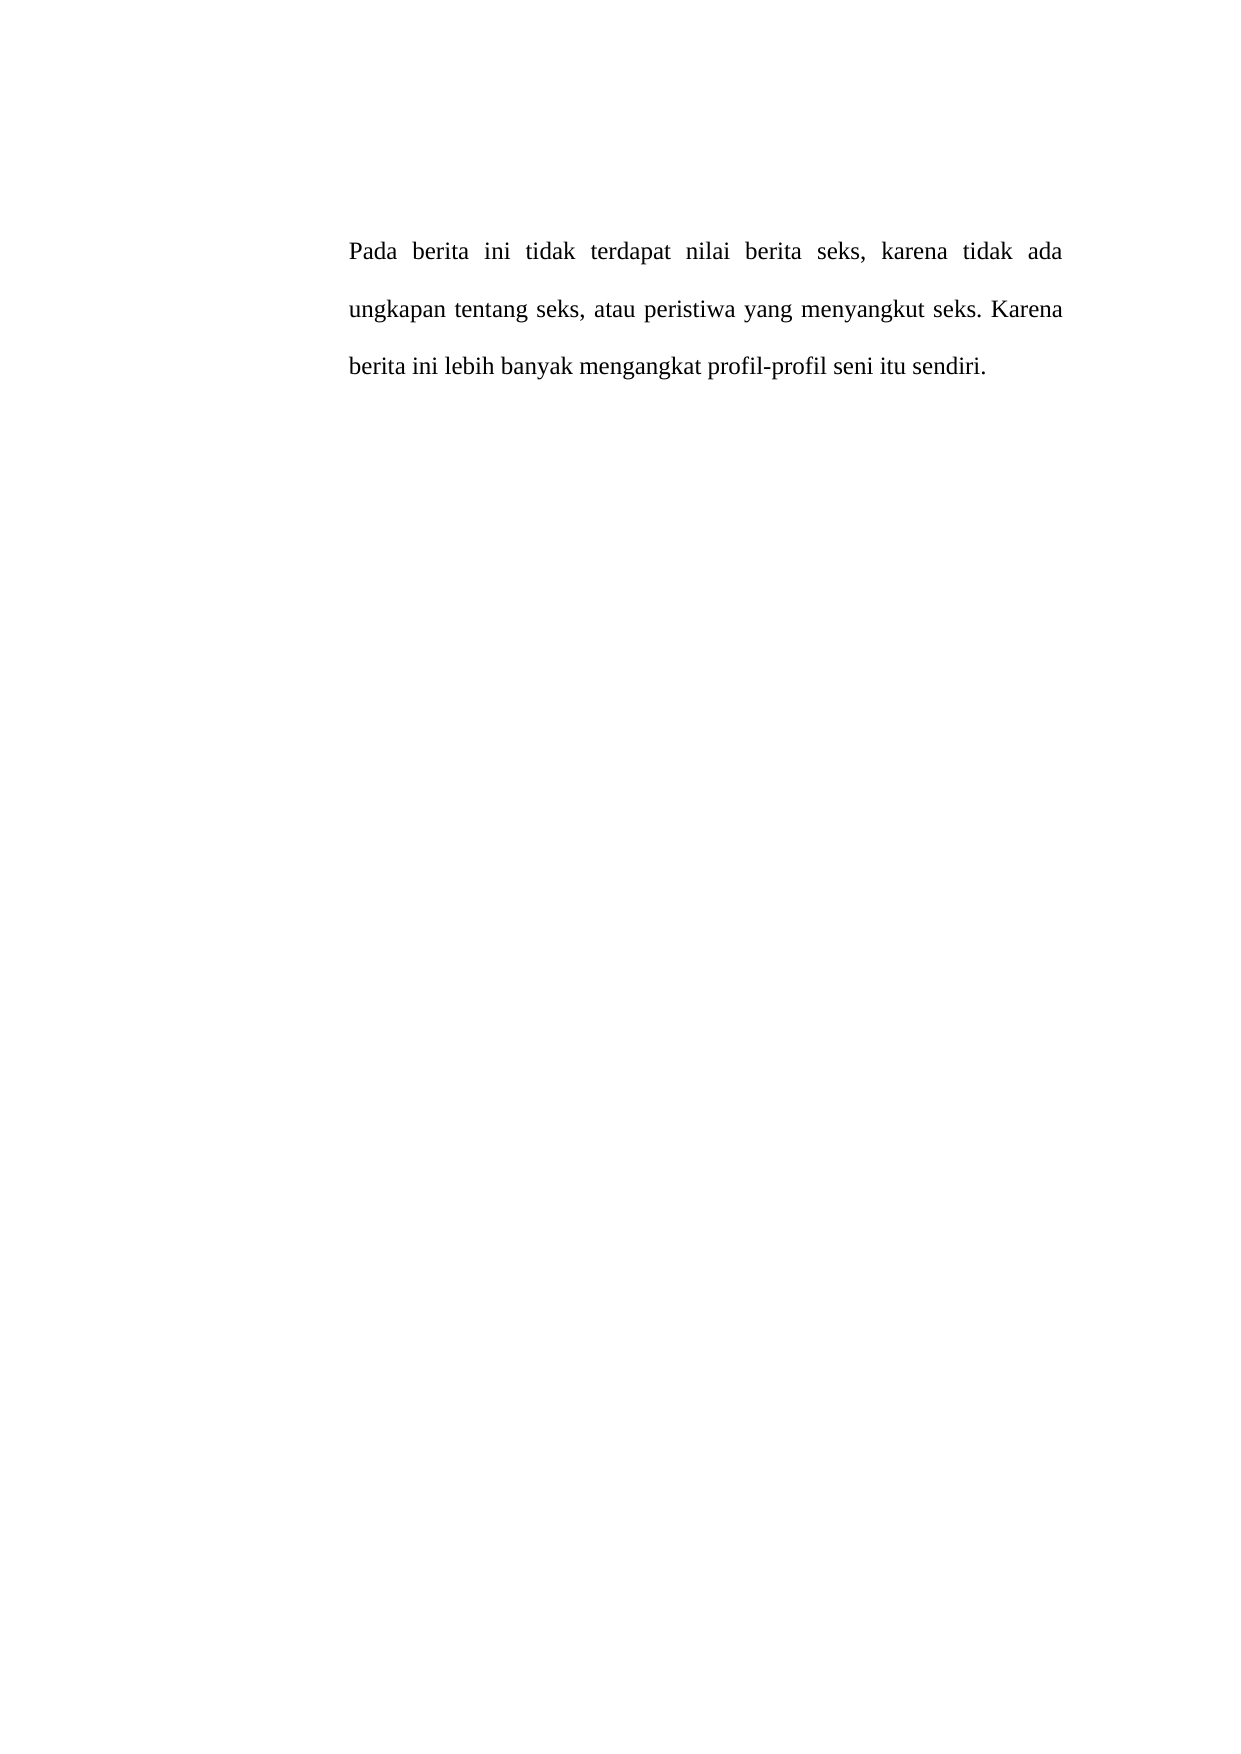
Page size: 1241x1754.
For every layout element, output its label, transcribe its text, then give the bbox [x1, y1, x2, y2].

list Pada berita ini tidak terdapat nilai berita seks, karena tidak ada ungkapan tentang seks, atau peristiwa yang menyangkut seks. Karena berita ini lebih banyak mengangkat profil-profil seni itu sendiri. [349, 236, 1063, 380]
